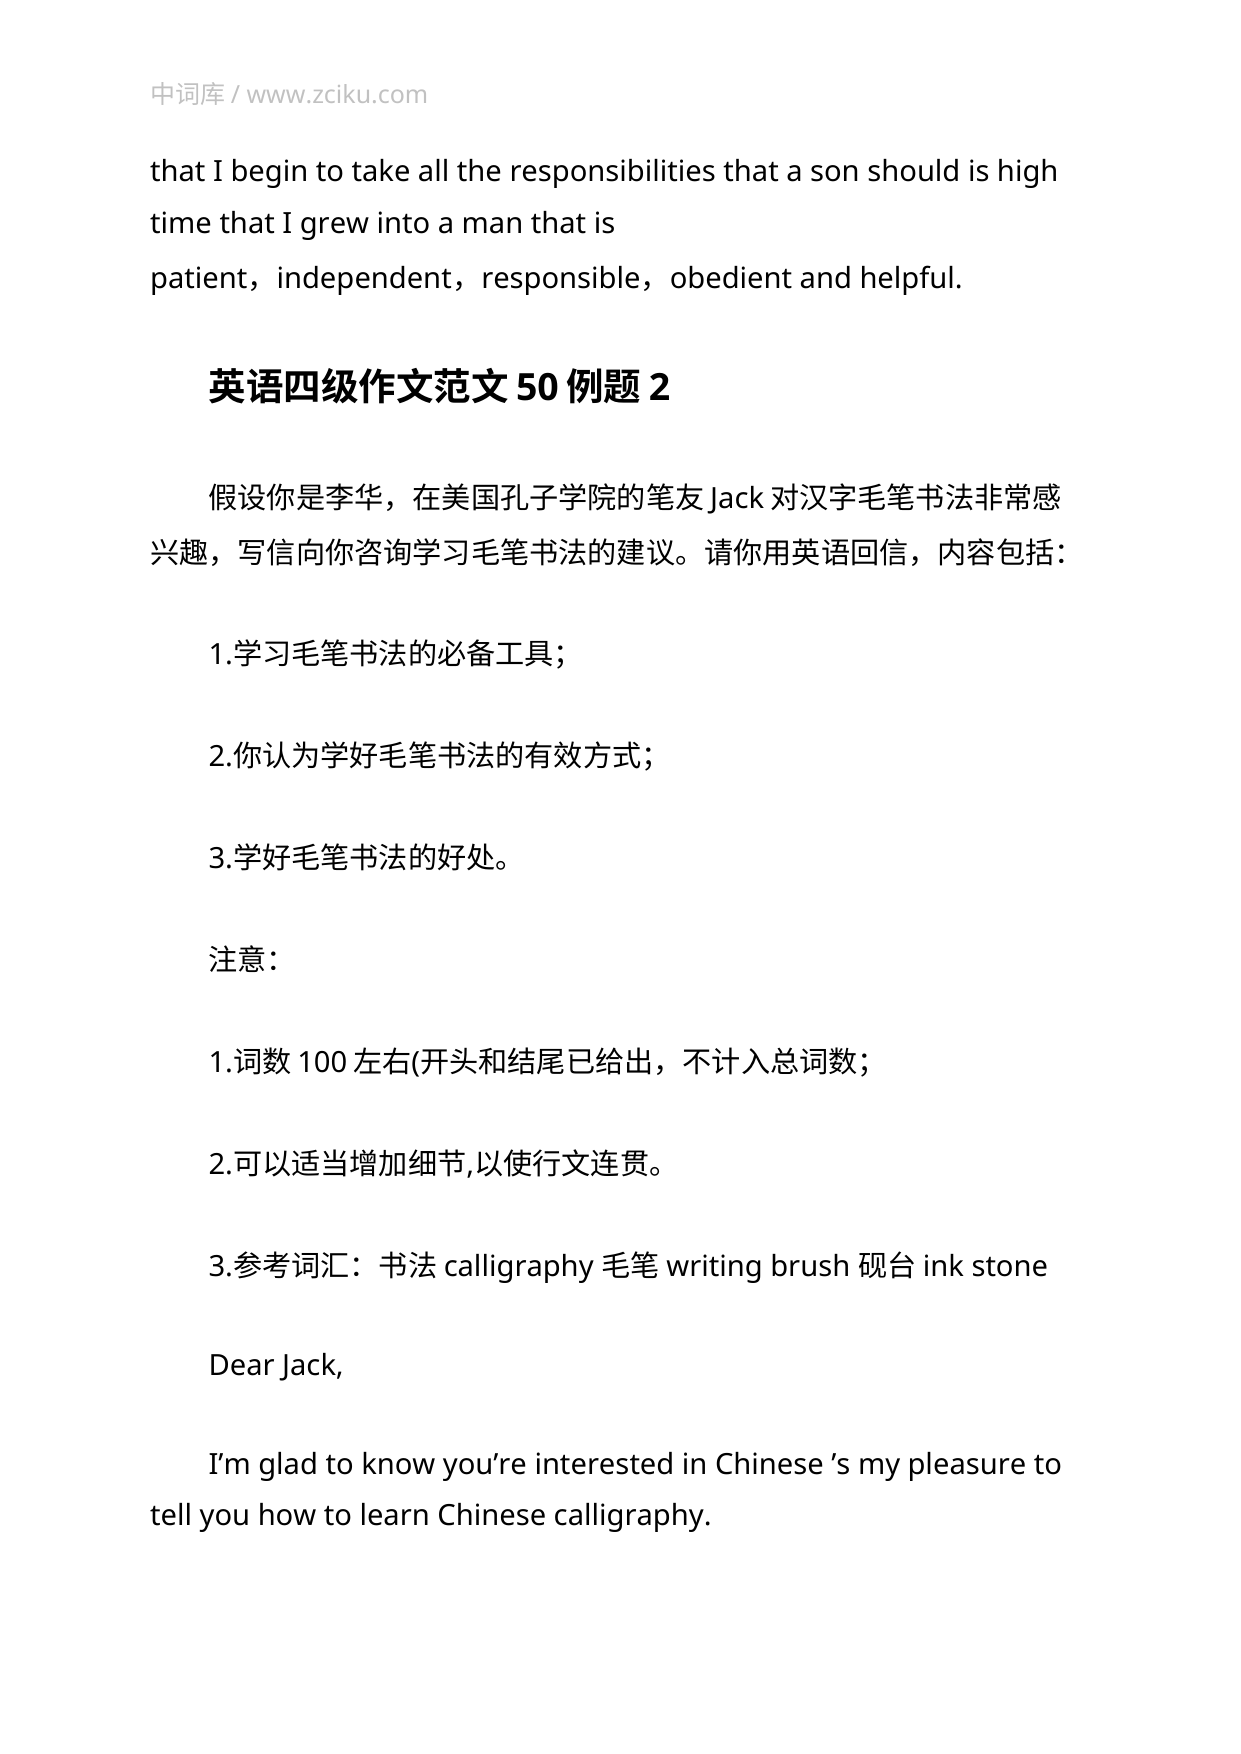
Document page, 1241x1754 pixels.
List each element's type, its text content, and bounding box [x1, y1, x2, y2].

text 1.词数100左右(开头和结尾已给出，不计入总词数； [150, 1039, 1090, 1081]
text 3.学好毛笔书法的好处。 [150, 835, 1090, 877]
text 2.可以适当增加细节,以使行文连贯。 [150, 1141, 1090, 1183]
text I’m glad to know you’re interested in Chinese ’s my pleasure to tell you how to learn Chinese calligraphy. [150, 1443, 1090, 1534]
text 英语四级作文范文50例题2 [150, 357, 1090, 411]
text 2.你认为学好毛笔书法的有效方式； [150, 733, 1090, 775]
text 注意： [150, 937, 1090, 979]
text 假设你是李华，在美国孔子学院的笔友Jack对汉字毛笔书法非常感兴趣，写信向你咨询学习毛笔书法的建议。请你用英语回信，内容包括： [150, 474, 1090, 571]
text 3.参考词汇：书法 calligraphy 毛笔 writing brush 砚台 ink stone [150, 1243, 1090, 1285]
text Dear Jack, [150, 1344, 1090, 1384]
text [150, 150, 1090, 297]
text 1.学习毛笔书法的必备工具； [150, 631, 1090, 673]
